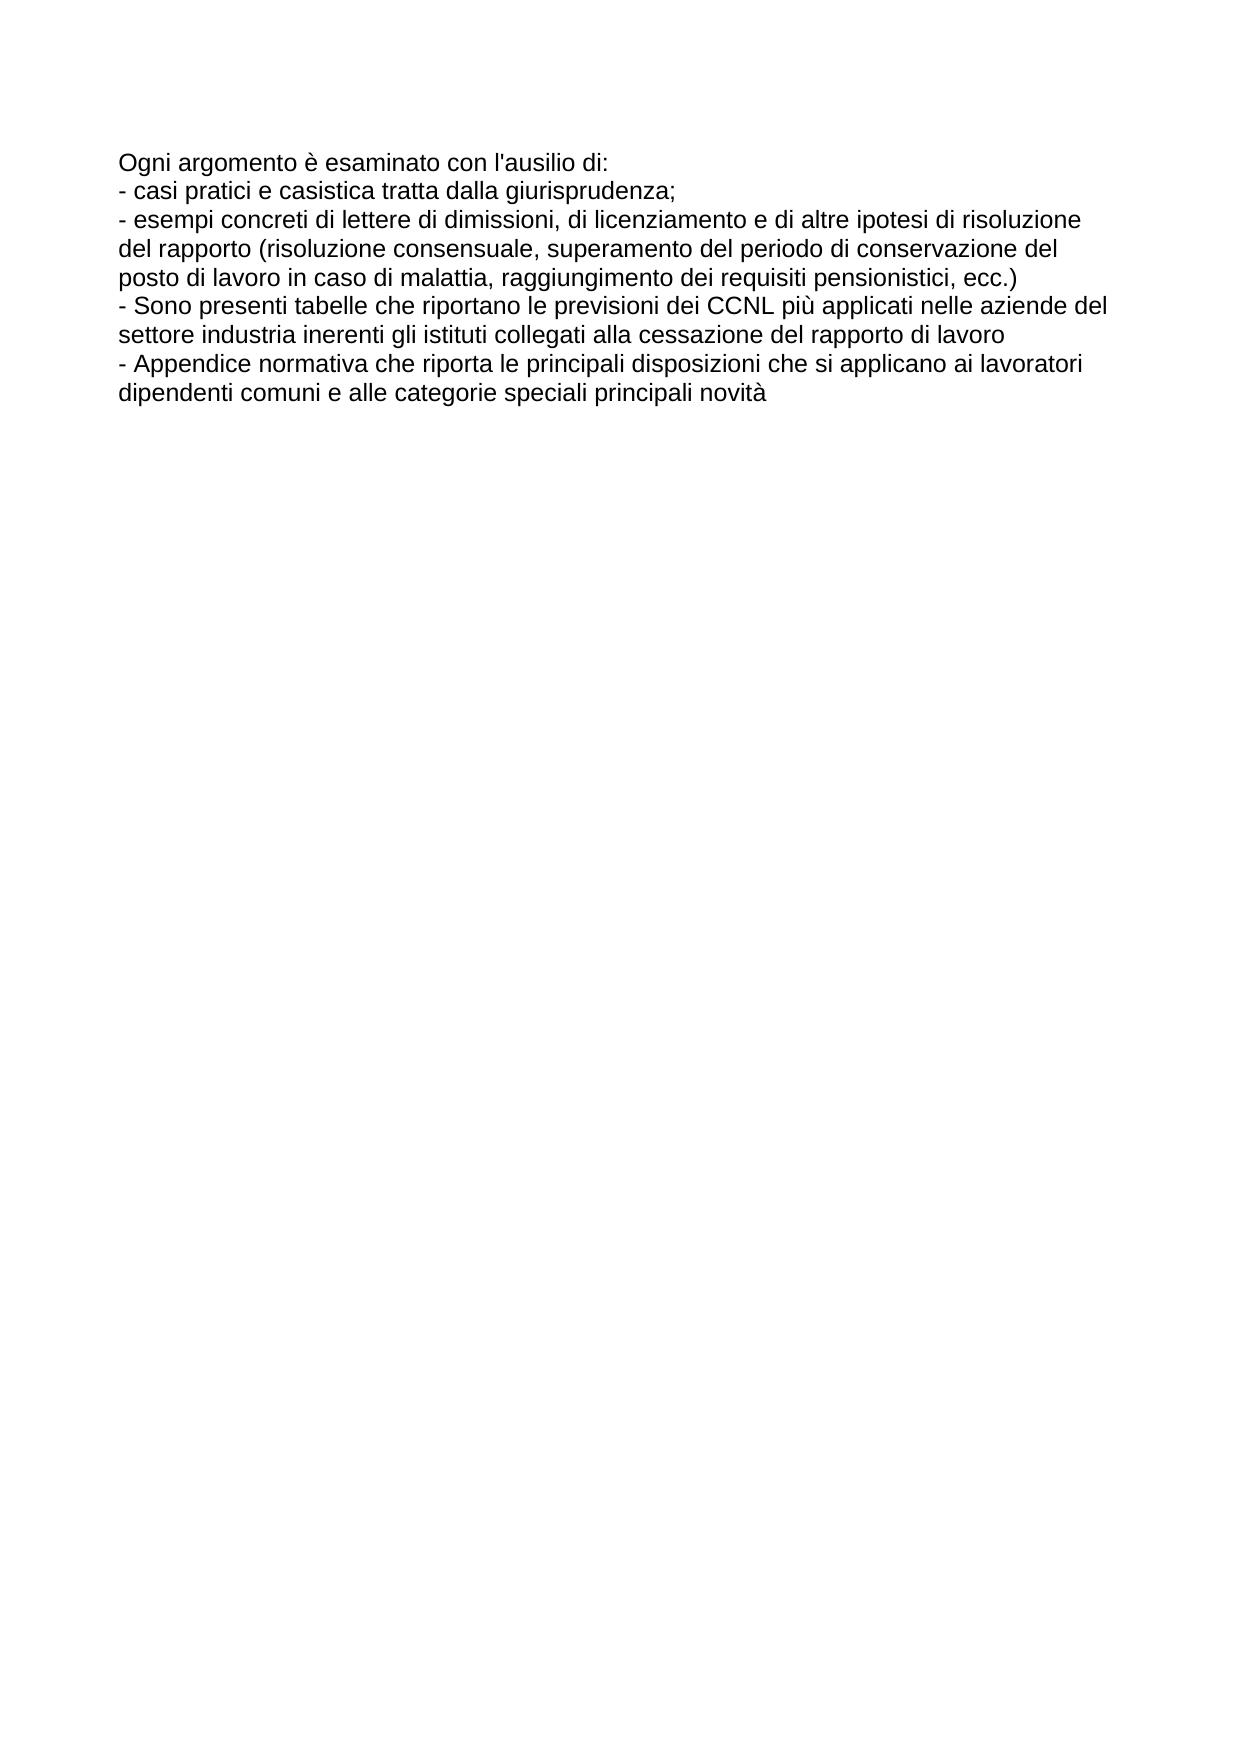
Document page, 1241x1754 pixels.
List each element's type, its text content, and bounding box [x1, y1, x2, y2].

text Ogni argomento è esaminato con l'ausilio di: - casi pratici e casistica tratta dalla giurisprudenza; - esempi concreti di lettere di dimissioni, di licenziamento e di altre ipotesi di risoluzione del rapporto (risoluzione consensuale, superamento del periodo di conservazione del posto di lavoro in caso di malattia, raggiungimento dei requisiti pensionistici, ecc.) - Sono presenti tabelle che riportano le previsioni dei CCNL più applicati nelle aziende del settore industria inerenti gli istituti collegati alla cessazione del rapporto di lavoro - Appendice normativa che riporta le principali disposizioni che si applicano ai lavoratori dipendenti comuni e alle categorie speciali principali novità [118, 148, 1122, 406]
